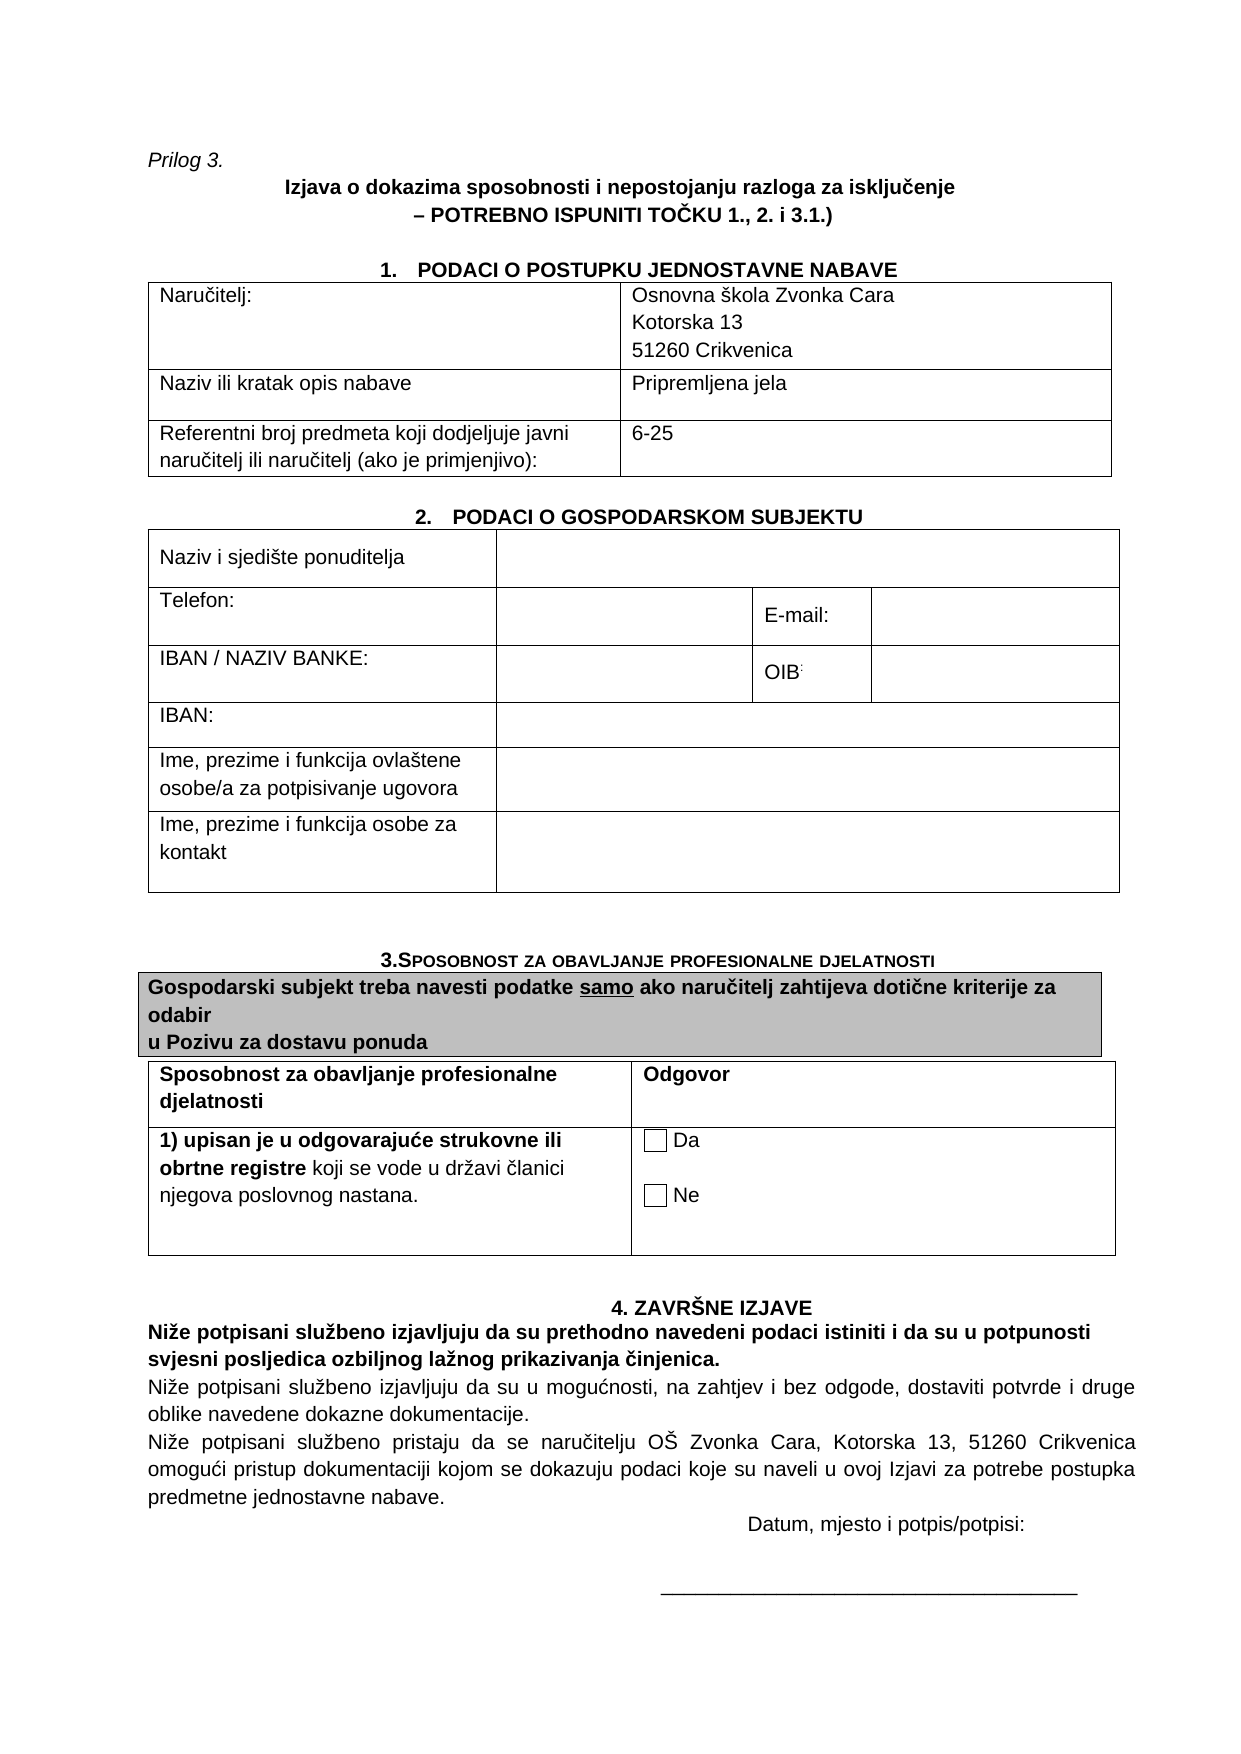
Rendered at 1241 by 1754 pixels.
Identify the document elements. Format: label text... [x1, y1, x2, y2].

text – POTREBNO ISPUNITI TOČKU 1., 2. i 3.1.) [148, 203, 1093, 227]
table_cell [497, 748, 1119, 811]
text Niže potpisani službeno izjavljuju da su prethodno navedeni podaci istiniti i da su u potpunosti svjesni posljedica ozbiljnog lažnog prikazivanja činjenica. [148, 1319, 1093, 1371]
table_cell [497, 588, 752, 645]
table_cell IBAN: [149, 703, 496, 747]
text Prilog 3. [148, 148, 1093, 172]
table_header [497, 530, 1119, 587]
table_cell [872, 588, 1119, 645]
text Datum, mjesto i potpis/potpisi: [148, 1512, 1093, 1536]
list 4. ZAVRŠNE IZJAVE [236, 1296, 1093, 1319]
title PODACI O GOSPODARSKOM SUBJEKTU [185, 505, 1093, 529]
table_cell 6-25 [621, 421, 1111, 476]
table_cell [497, 703, 1119, 747]
title PODACI O POSTUPKU JEDNOSTAVNE NABAVE [185, 258, 1093, 282]
table_header Osnovna škola Zvonka Cara Kotorska 13 51260 Crikvenica [621, 283, 1111, 369]
table_header Odgovor [632, 1062, 1115, 1127]
title 3.Sposobnost za obavljanje profesionalne djelatnosti [223, 948, 1093, 972]
table_cell E-mail: [753, 588, 871, 645]
table_cell 1) upisan je u odgovarajuće strukovne ili obrtne registre koji se vode u državi članici njegova poslovnog nastana. [149, 1128, 631, 1254]
text u Pozivu za dostavu ponuda [139, 1027, 1101, 1056]
text ____________________________________ [148, 1572, 1093, 1596]
table_cell Referentni broj predmeta koji dodjeljuje javni naručitelj ili naručitelj (ako je primjenjivo): [149, 421, 620, 476]
table_header Sposobnost za obavljanje profesionalne djelatnosti [149, 1062, 631, 1127]
table_cell [497, 646, 752, 702]
table_cell Ime, prezime i funkcija osobe za kontakt [149, 812, 496, 892]
table_cell Telefon: [149, 588, 496, 645]
text Izjava o dokazima sposobnosti i nepostojanju razloga za isključenje [148, 175, 1093, 199]
table_cell Ime, prezime i funkcija ovlaštene osobe/a za potpisivanje ugovora [149, 748, 496, 811]
table_cell Pripremljena jela [621, 370, 1111, 420]
table_cell Naziv ili kratak opis nabave [149, 370, 620, 420]
text Niže potpisani službeno pristaju da se naručitelju OŠ Zvonka Cara, Kotorska 13, 51260 Crikvenica omogući pristup dokumentaciji kojom se dokazuju podaci koje su naveli u ovoj Izjavi za potrebe postupka predmetne jednostavne nabave. [148, 1429, 1137, 1508]
table_cell OIB: [753, 646, 871, 702]
table_cell [497, 812, 1119, 892]
table_header Naručitelj: [149, 283, 620, 369]
table_header Naziv i sjedište ponuditelja [149, 530, 496, 587]
table_cell Da Ne [632, 1128, 1115, 1254]
table_cell [872, 646, 1119, 702]
text Gospodarski subjekt treba navesti podatke samo ako naručitelj zahtijeva dotične kriterije za odabir [139, 973, 1101, 1026]
text Niže potpisani službeno izjavljuju da su u mogućnosti, na zahtjev i bez odgode, dostaviti potvrde i druge oblike navedene dokazne dokumentacije. [148, 1374, 1137, 1426]
table_cell IBAN / NAZIV BANKE: [149, 646, 496, 702]
